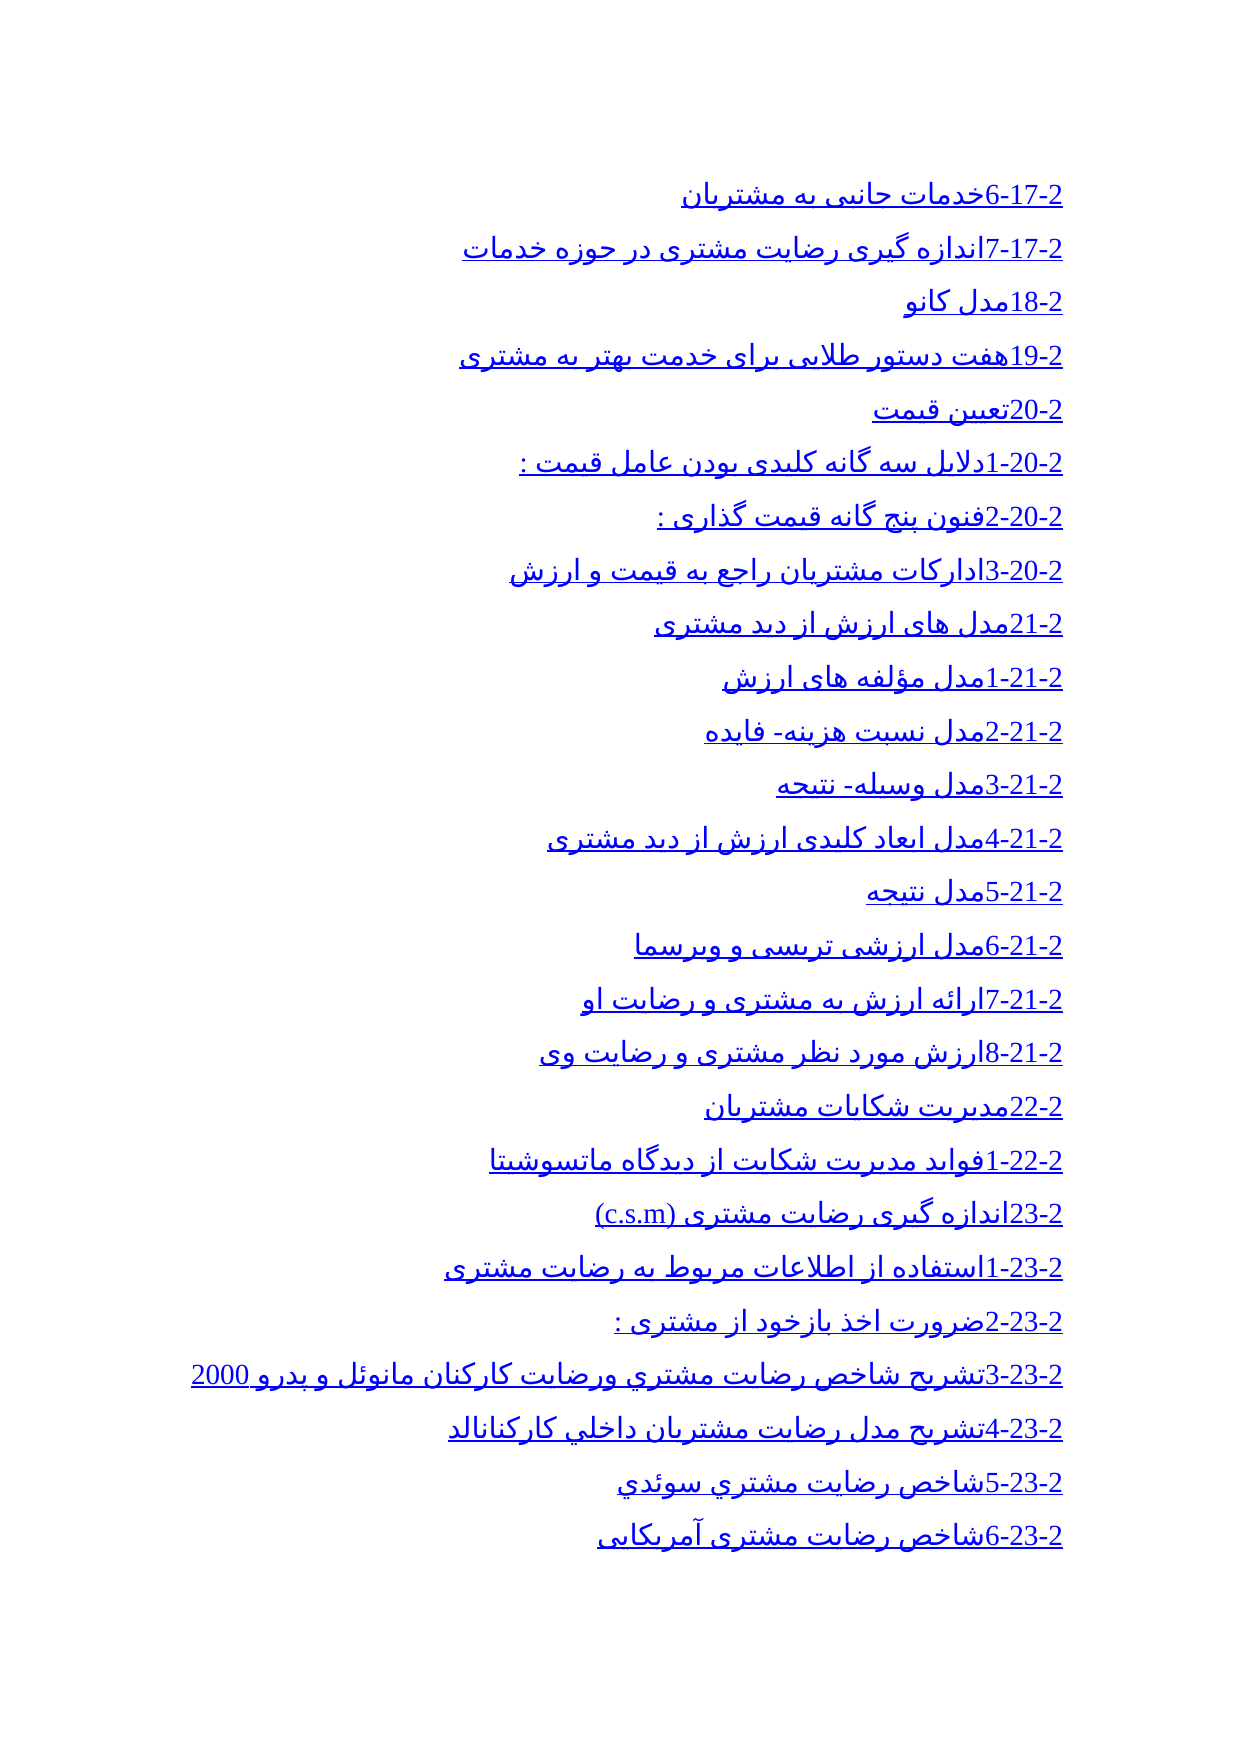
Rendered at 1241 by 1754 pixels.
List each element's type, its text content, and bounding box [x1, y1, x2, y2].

text 19-2هفت دستور طلایی برای خدمت بهتر به مشتری 52 [177, 338, 1063, 372]
text 1-21-2مدل مؤلفه های ارزش 60 [177, 660, 1063, 693]
text 23-2اندازه گیری رضایت مشتری (c.s.m) 67 [177, 1196, 1063, 1230]
text 21-2مدل های ارزش از دید مشتری 60 [177, 606, 1063, 640]
text 6-21-2مدل ارزشی تریسی و ویرسما 63 [177, 928, 1063, 962]
text 3-20-2ادارکات مشتریان راجع به قیمت و ارزش 58 [177, 553, 1063, 586]
text 1-22-2فواید مدیریت شکایت از دیدگاه ماتسوشیتا 66 [177, 1143, 1063, 1176]
text 7-17-2اندازه گیری رضایت مشتری در حوزه خدمات 50 [177, 231, 1063, 264]
text 3-21-2مدل وسیله- نتیجه 61 [177, 767, 1063, 801]
text 2-20-2فنون پنج گانه قیمت گذاری : 58 [177, 499, 1063, 533]
text 8-21-2ارزش مورد نظر مشتری و رضایت وی 64 [177, 1036, 1063, 1069]
text 7-21-2ارائه ارزش به مشتری و رضایت او 64 [177, 982, 1063, 1015]
text 4-23-2تشريح مدل رضايت مشتريان داخلي كاركنانالد 73 [177, 1411, 1063, 1444]
text 5-23-2شاخص رضايت مشتري سوئدي 74 [177, 1465, 1063, 1498]
text 22-2مدیریت شکایات مشتریان 65 [177, 1089, 1063, 1123]
text 1-20-2دلایل سه گانه کلیدی بودن عامل قیمت : 58 [177, 445, 1063, 479]
text 2-21-2مدل نسبت هزینه- فایده 61 [177, 714, 1063, 747]
text 18-2مدل کانو 50 [177, 284, 1063, 318]
text 20-2تعیین قیمت 57 [177, 392, 1063, 425]
text 6-17-2خدمات جانبی به مشتریان 49 [177, 177, 1063, 211]
text 5-21-2مدل نتیجه 62 [177, 874, 1063, 908]
text 3-23-2تشريح شاخص رضايت مشتري ورضايت كاركنان مانوئل و پدرو 2000 72 [177, 1357, 1063, 1391]
text 2-23-2ضرورت اخذ بازخود از مشتری : 71 [177, 1304, 1063, 1337]
text 4-21-2مدل ابعاد کلیدی ارزش از دید مشتری 61 [177, 821, 1063, 854]
text 1-23-2استفاده از اطلاعات مربوط به رضایت مشتری 69 [177, 1250, 1063, 1284]
text 6-23-2شاخص رضایت مشتری آمریکایی 76 [177, 1518, 1063, 1552]
